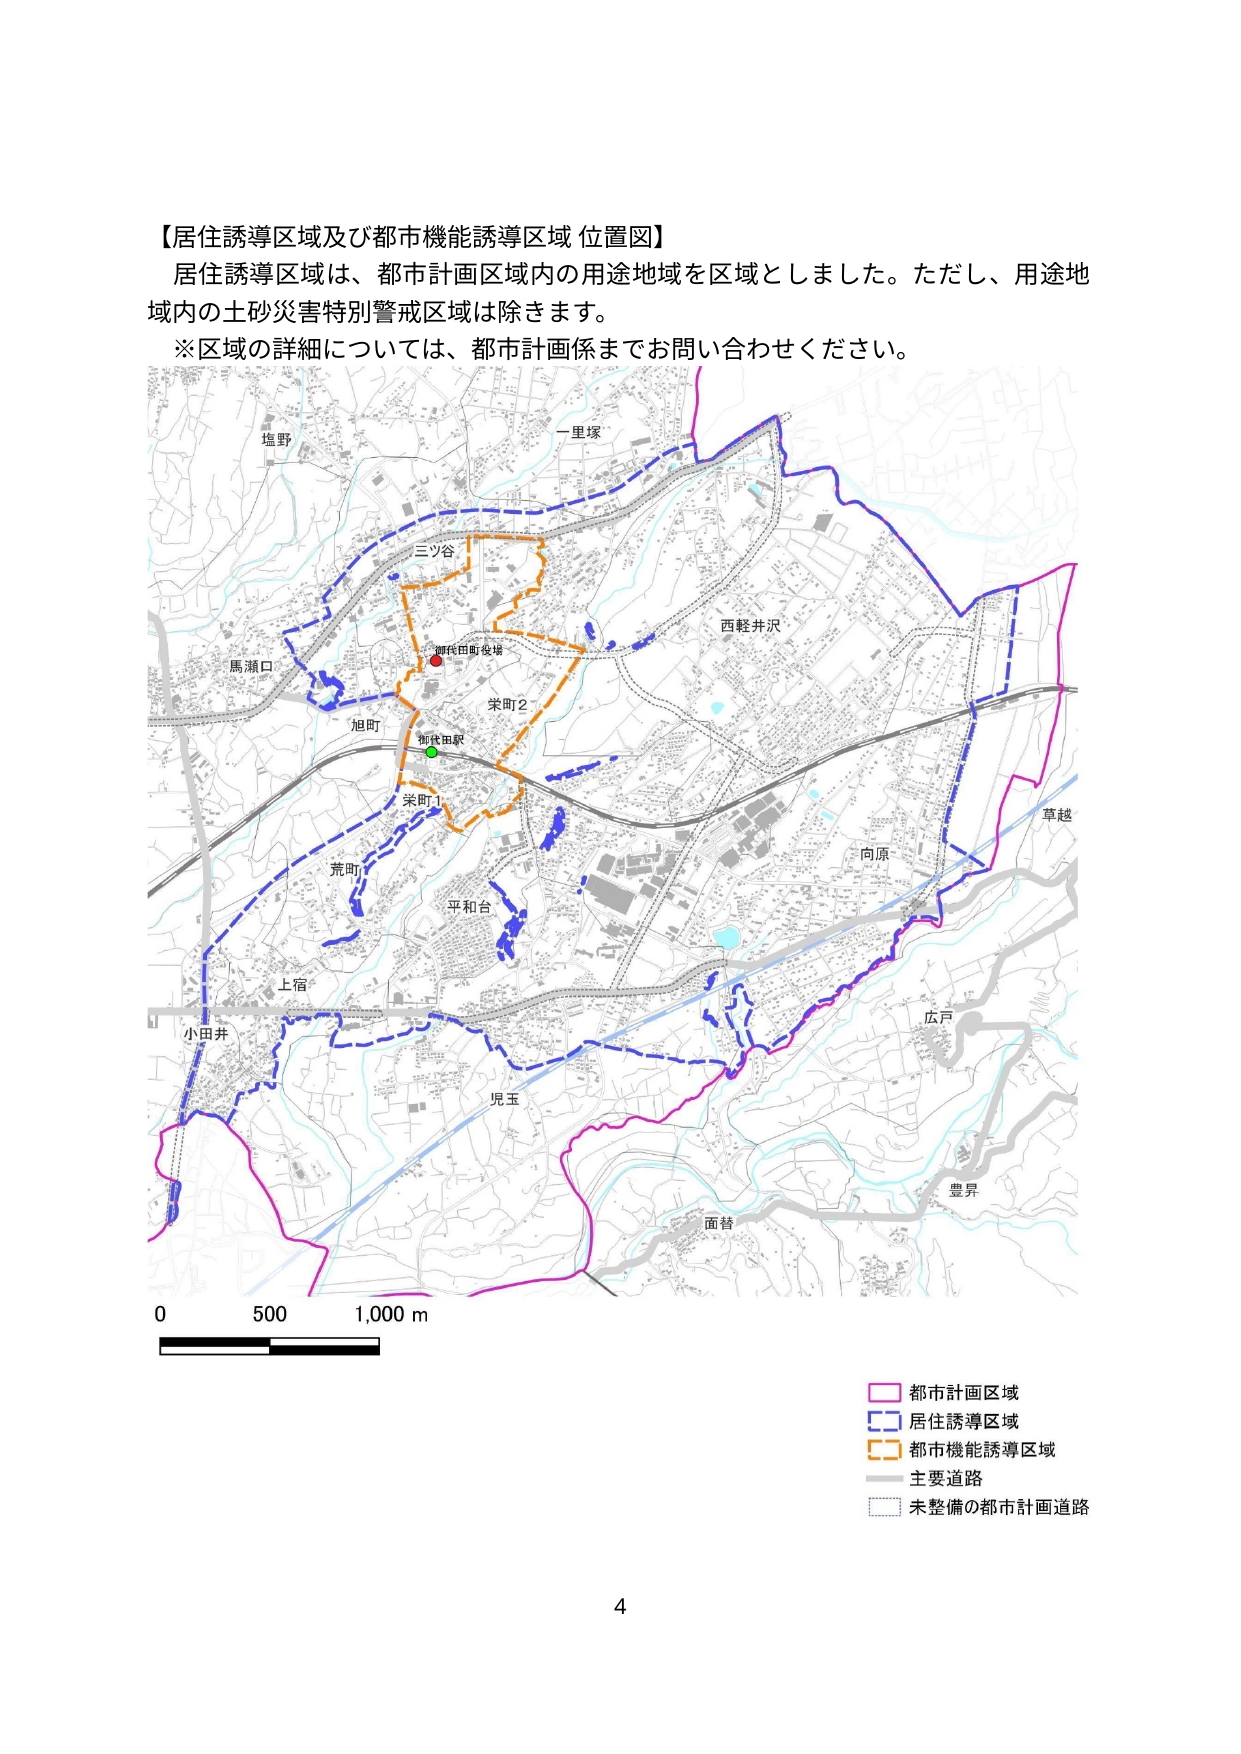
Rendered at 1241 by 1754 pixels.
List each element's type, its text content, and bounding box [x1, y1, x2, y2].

picture [861, 1379, 1093, 1520]
text 居住誘導区域は、都市計画区域内の用途地域を区域としました。ただし、用途地域内の土砂災害特別警戒区域は除きます。 [148, 254, 1092, 329]
text ※区域の詳細については、都市計画係までお問い合わせください。 [148, 329, 1092, 366]
text 【居住誘導区域及び都市機能誘導区域 位置図】 [148, 217, 1092, 254]
picture [147, 366, 1093, 1362]
